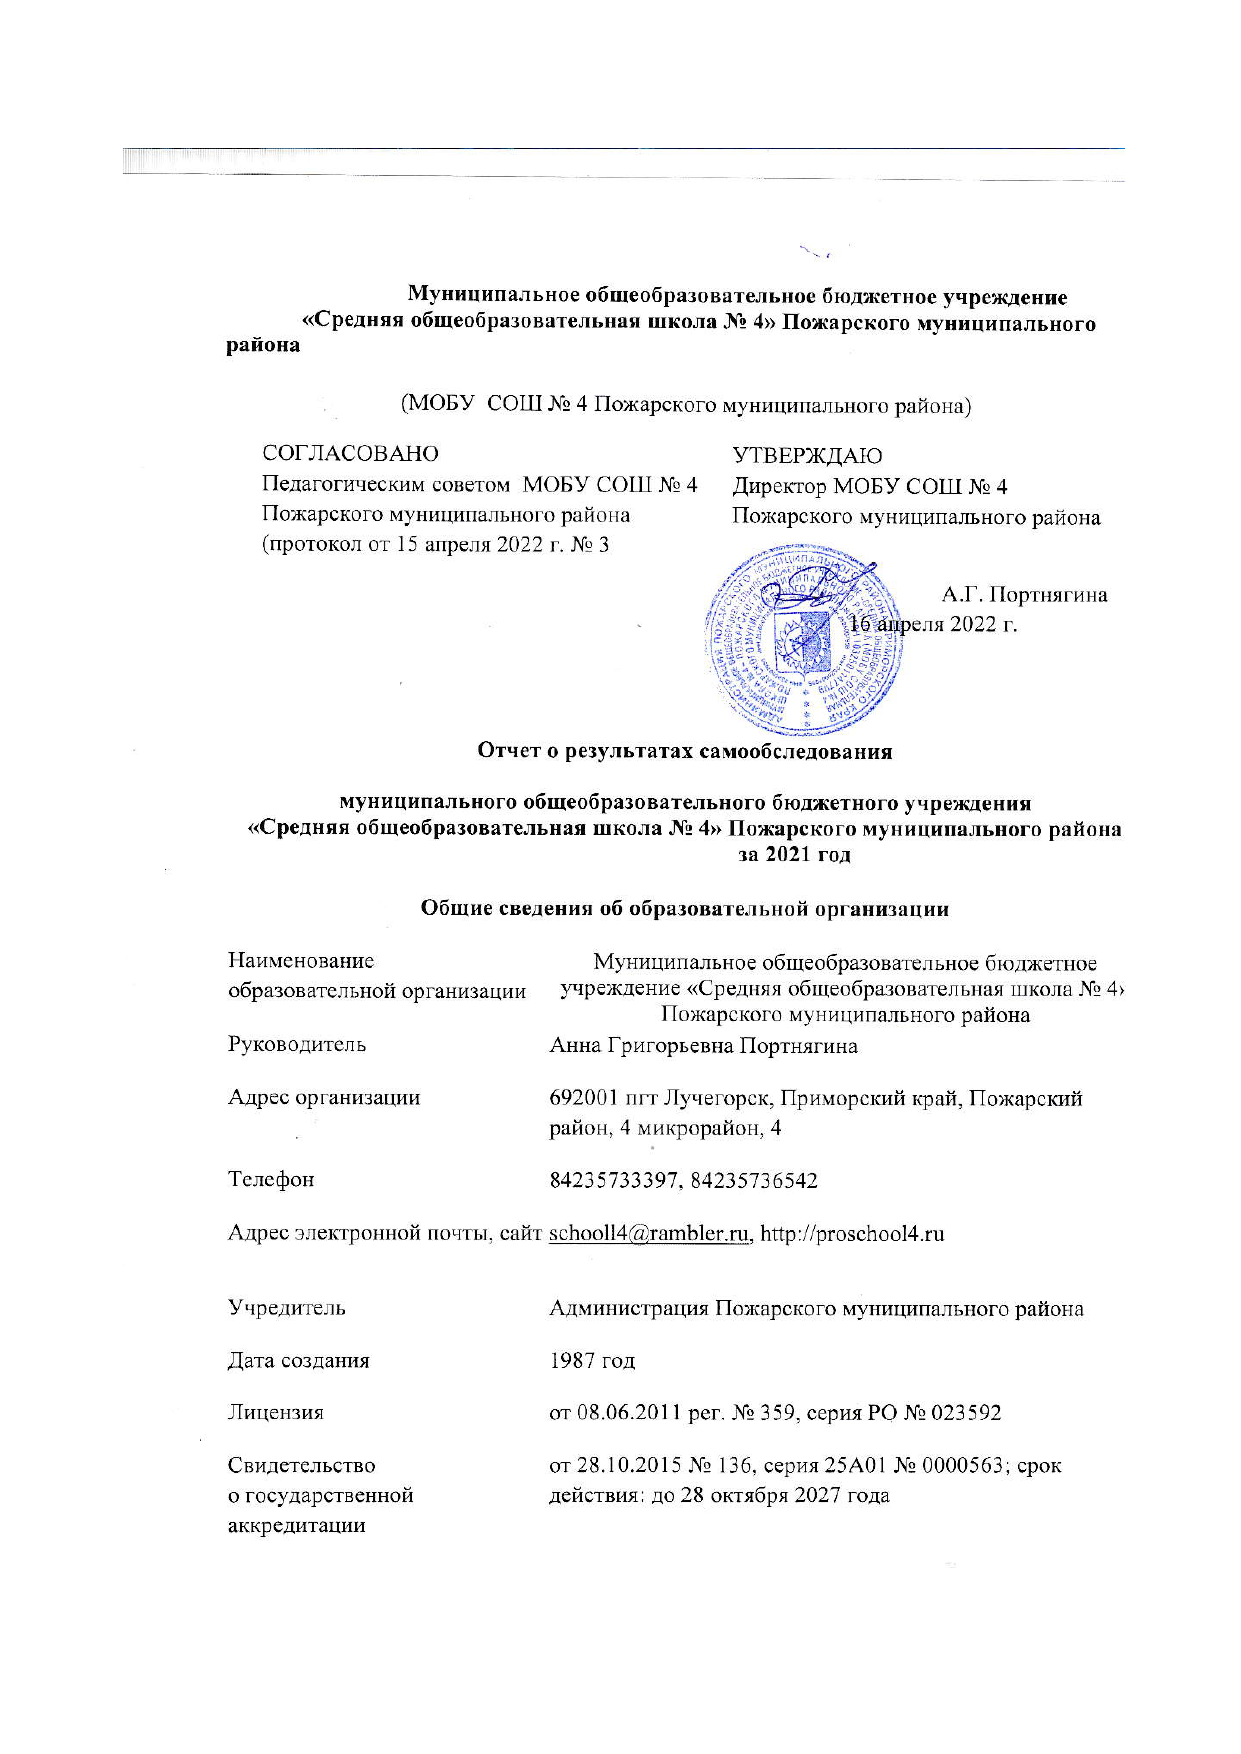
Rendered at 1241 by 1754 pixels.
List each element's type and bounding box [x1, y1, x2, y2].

table_header [121, 118, 1125, 1637]
